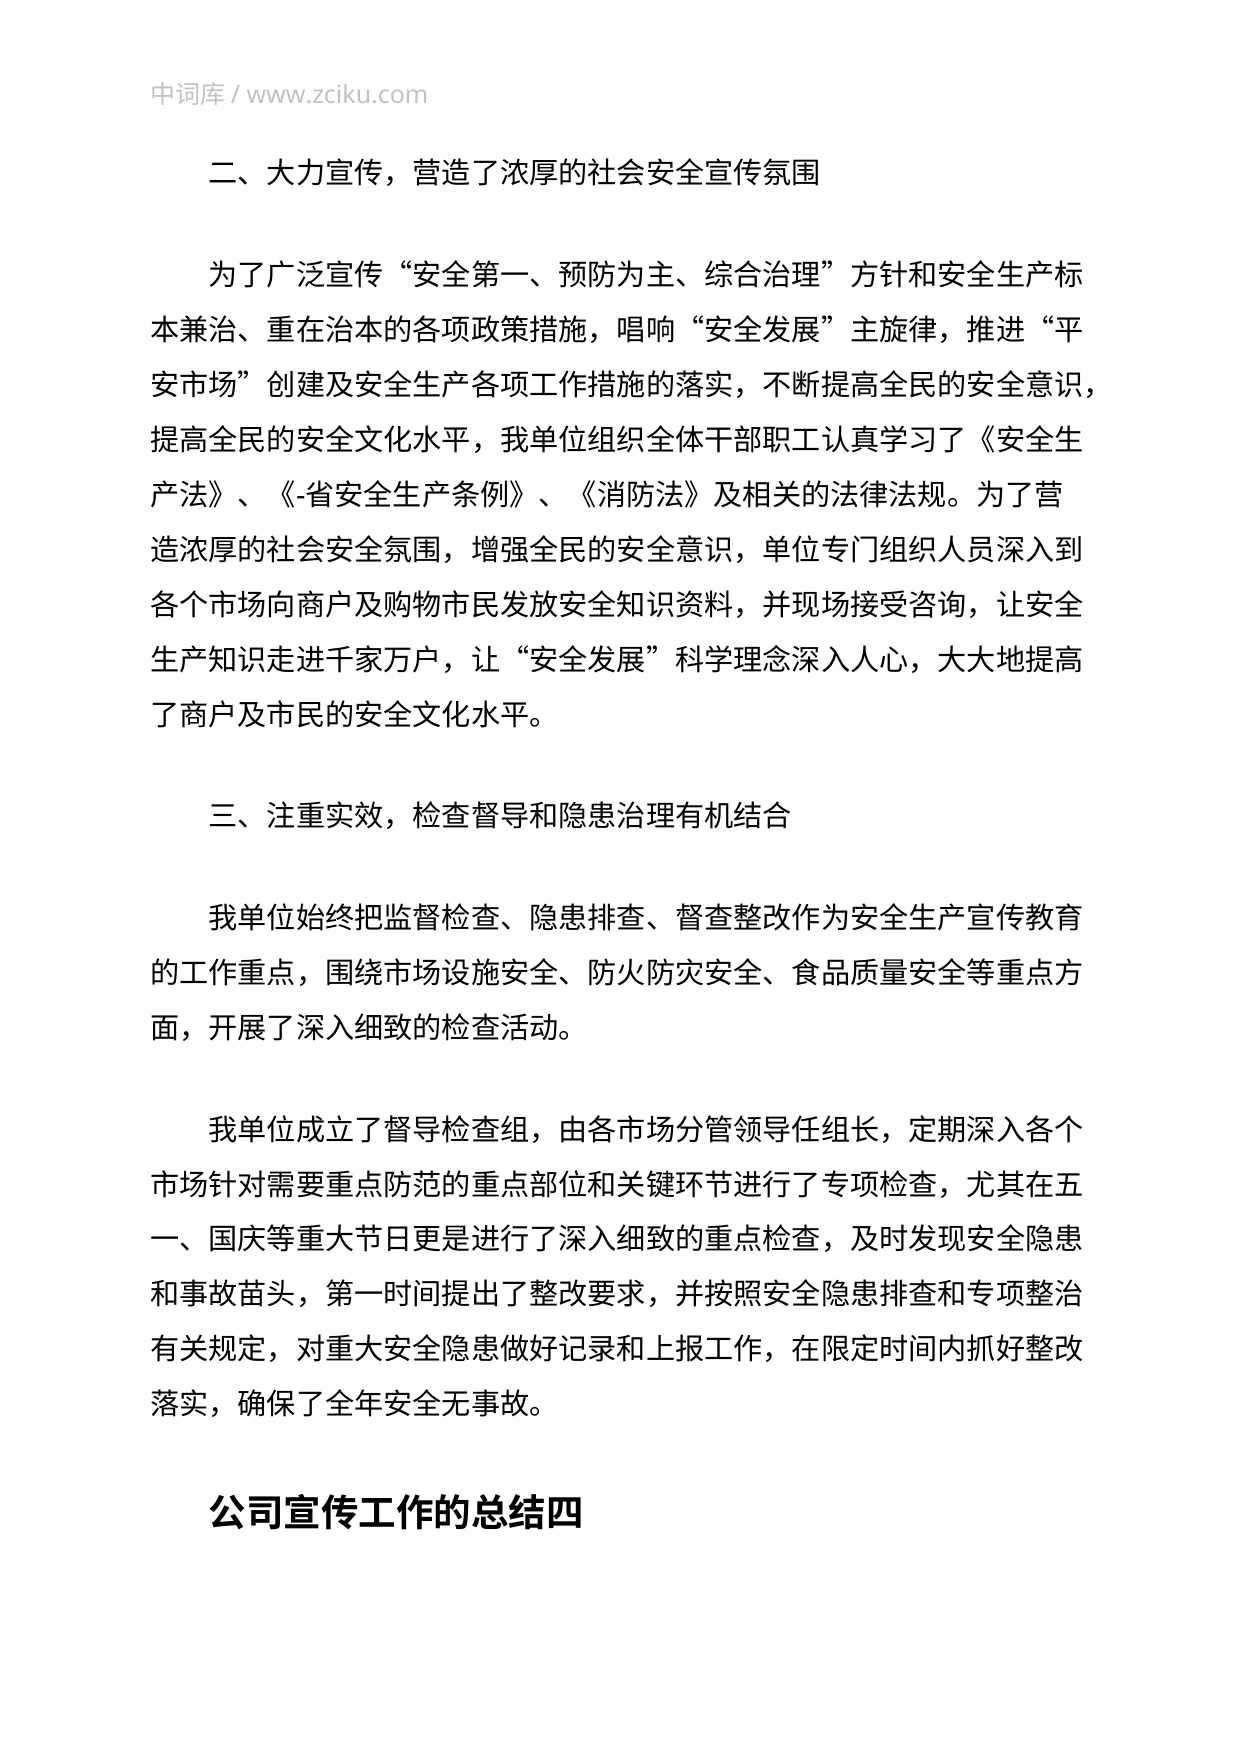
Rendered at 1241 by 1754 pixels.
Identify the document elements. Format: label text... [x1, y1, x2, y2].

text 我单位始终把监督检查、隐患排查、督查整改作为安全生产宣传教育的工作重点，围绕市场设施安全、防火防灾安全、食品质量安全等重点方面，开展了深入细致的检查活动。 [150, 894, 1090, 1047]
text 为了广泛宣传“安全第一、预防为主、综合治理”方针和安全生产标本兼治、重在治本的各项政策措施，唱响“安全发展”主旋律，推进“平安市场”创建及安全生产各项工作措施的落实，不断提高全民的安全意识，提高全民的安全文化水平，我单位组织全体干部职工认真学习了《安全生产法》、《-省安全生产条例》、《消防法》及相关的法律法规。为了营造浓厚的社会安全氛围，增强全民的安全意识，单位专门组织人员深入到各个市场向商户及购物市民发放安全知识资料，并现场接受咨询，让安全生产知识走进千家万户，让“安全发展”科学理念深入人心，大大地提高了商户及市民的安全文化水平。 [150, 252, 1090, 733]
text 我单位成立了督导检查组，由各市场分管领导任组长，定期深入各个市场针对需要重点防范的重点部位和关键环节进行了专项检查，尤其在五一、国庆等重大节日更是进行了深入细致的重点检查，及时发现安全隐患和事故苗头，第一时间提出了整改要求，并按照安全隐患排查和专项整治有关规定，对重大安全隐患做好记录和上报工作，在限定时间内抓好整改落实，确保了全年安全无事故。 [150, 1106, 1090, 1423]
text 二、大力宣传，营造了浓厚的社会安全宣传氛围 [150, 150, 1090, 192]
text 公司宣传工作的总结四 [150, 1482, 1090, 1537]
text 三、注重实效，检查督导和隐患治理有机结合 [150, 793, 1090, 835]
